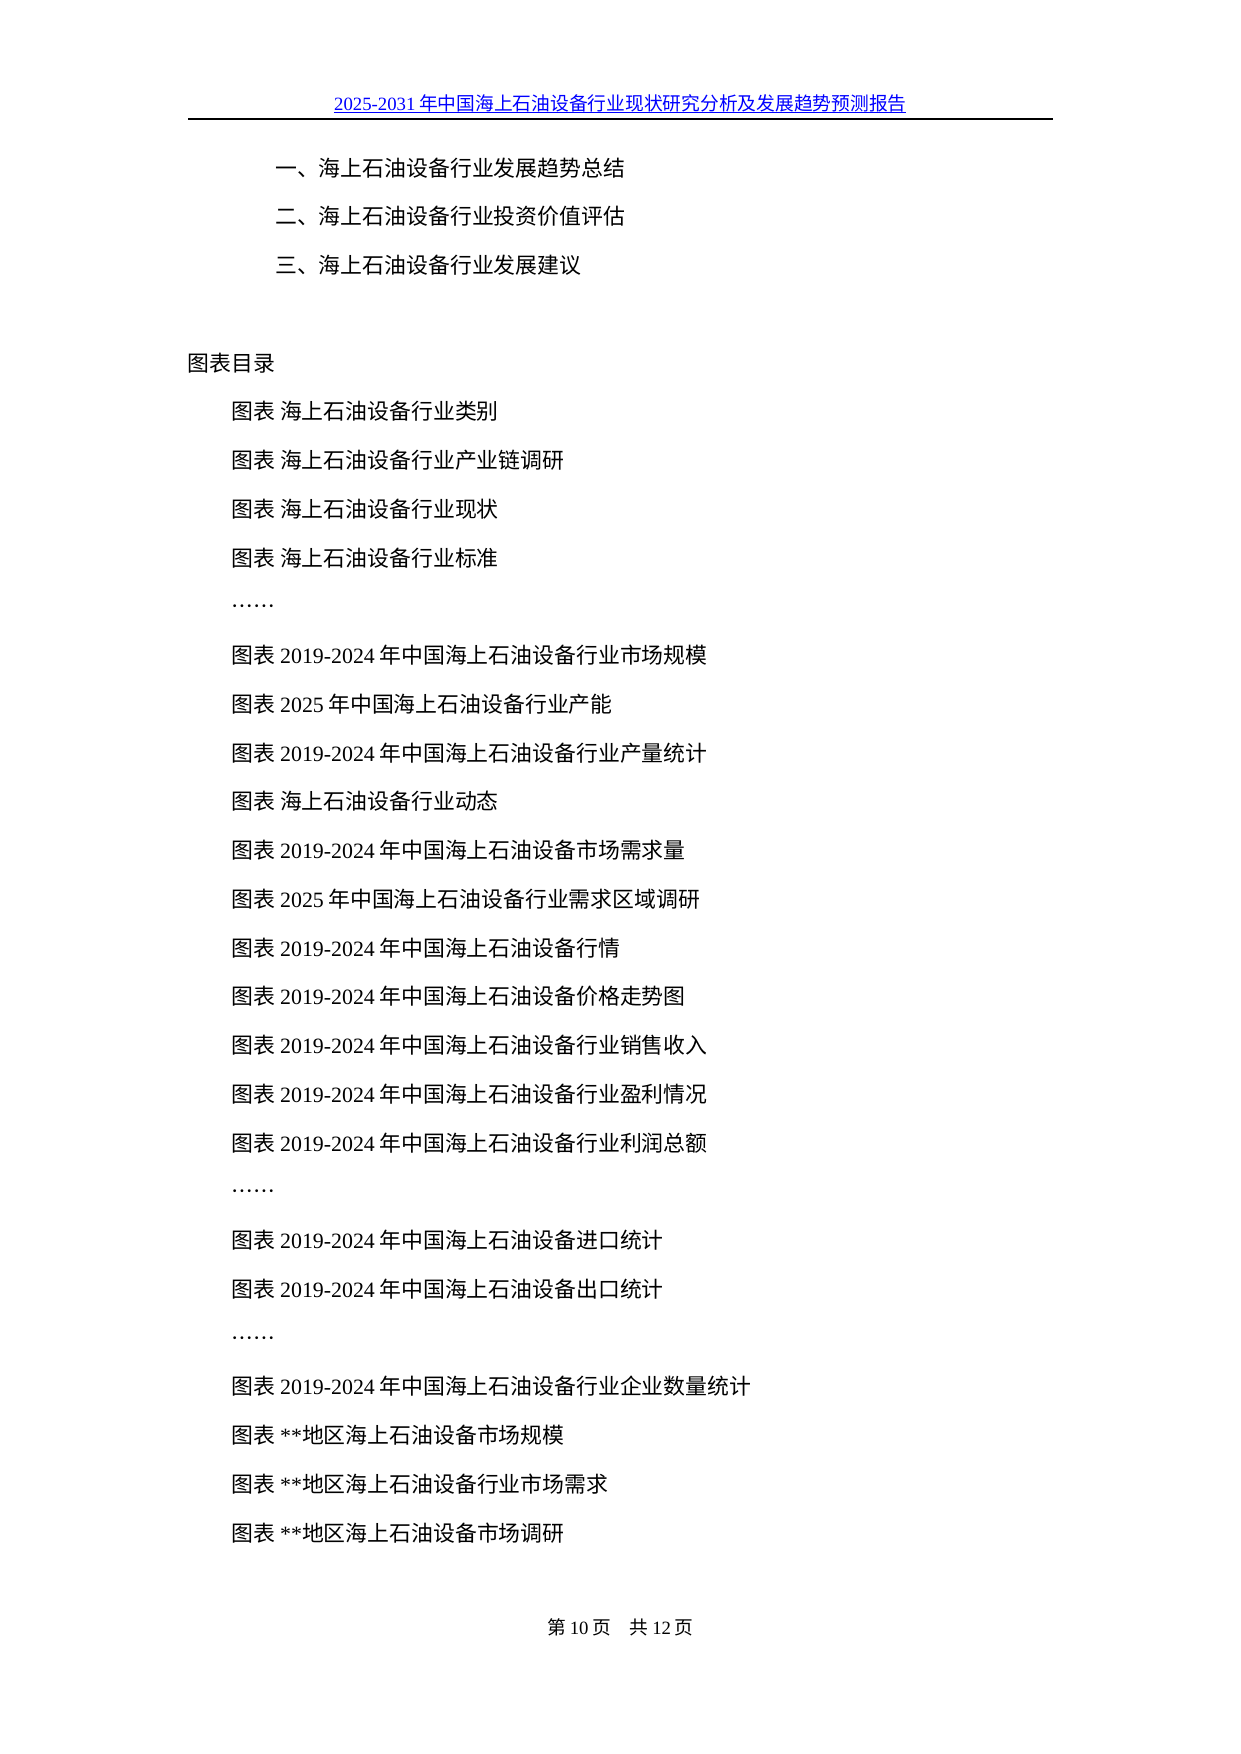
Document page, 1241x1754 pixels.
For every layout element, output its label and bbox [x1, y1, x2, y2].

text [187, 150, 1053, 1548]
